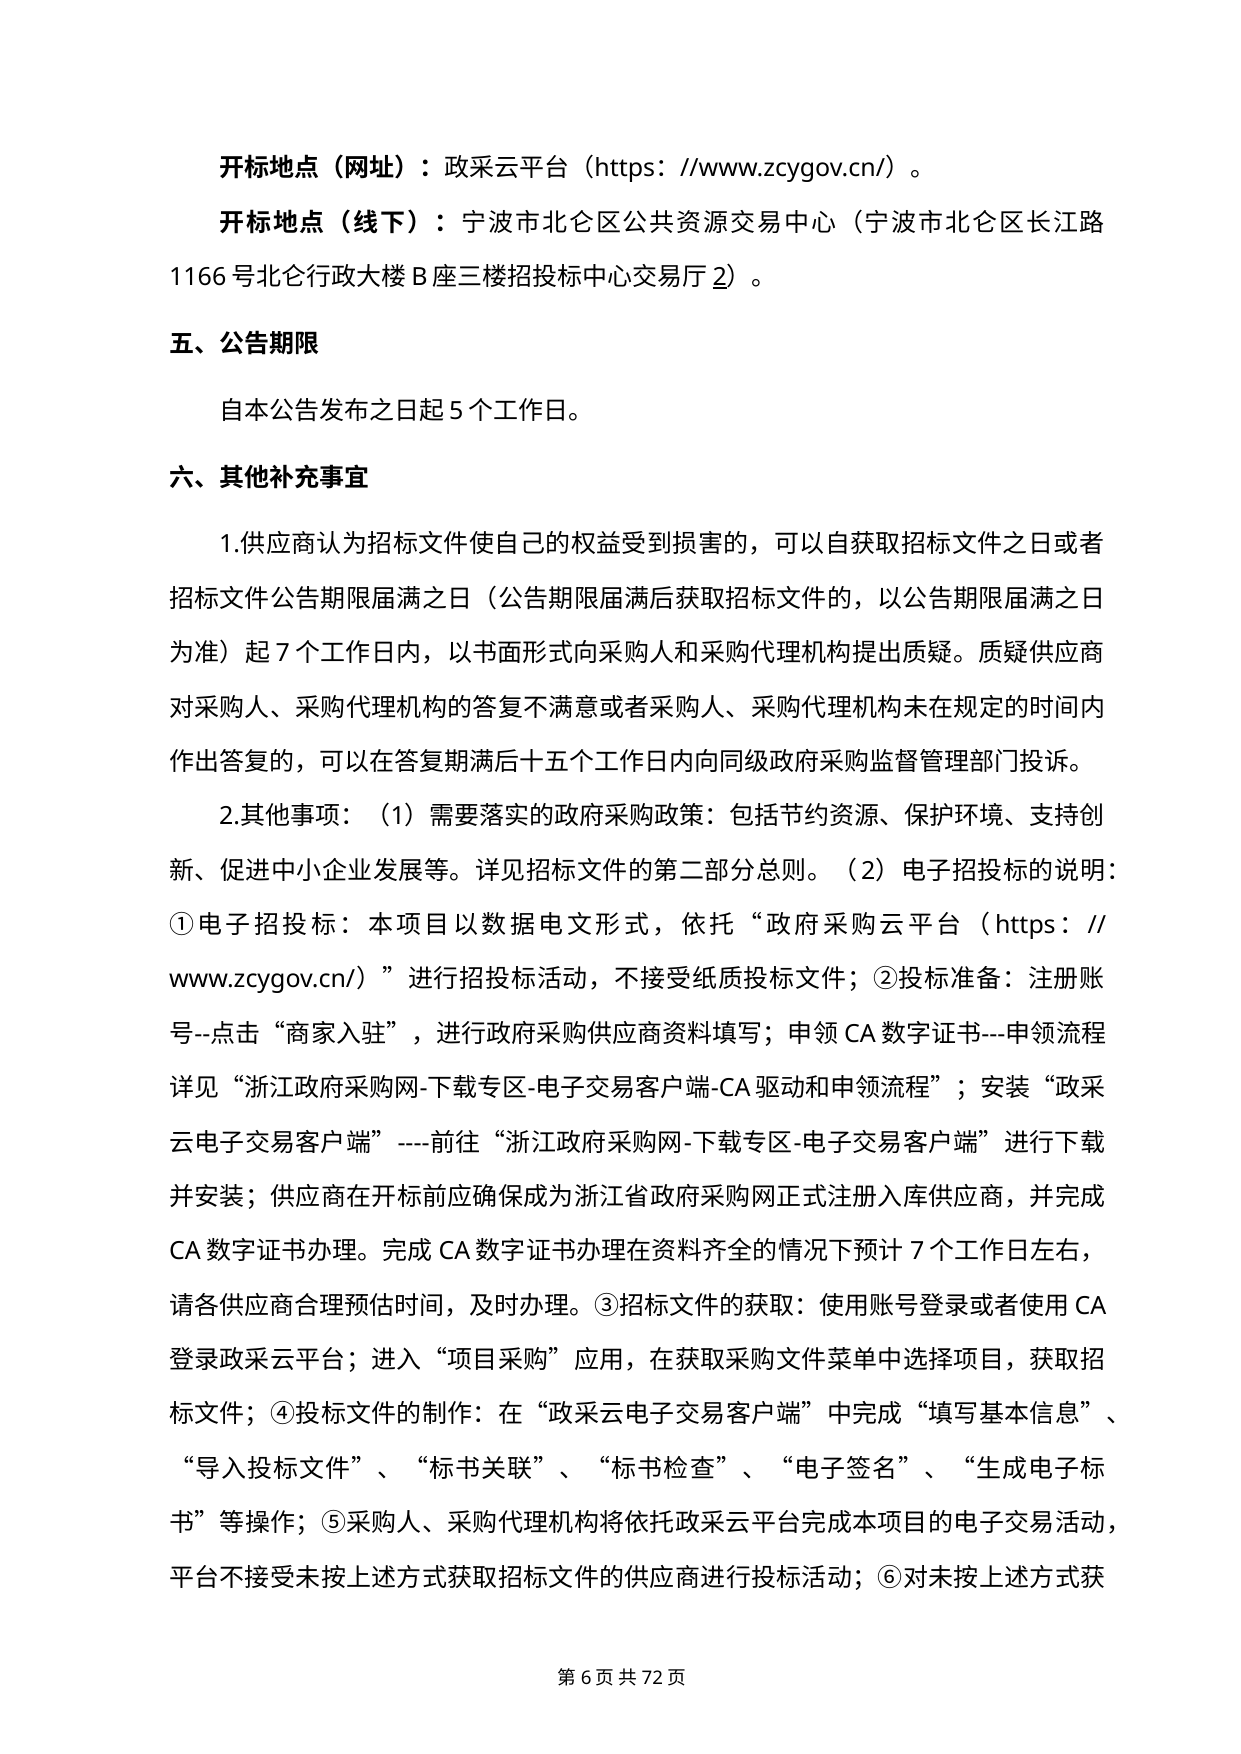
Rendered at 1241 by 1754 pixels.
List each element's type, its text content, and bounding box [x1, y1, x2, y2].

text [169, 796, 1106, 1593]
text 六、其他补充事宜 [169, 457, 1106, 493]
text 自本公告发布之日起5个工作日。 [169, 390, 1106, 426]
text 开标地点（线下）：宁波市北仑区公共资源交易中心（宁波市北仑区长江路1166号北仑行政大楼B座三楼招投标中心交易厅2）。 [169, 202, 1106, 293]
text 1.供应商认为招标文件使自己的权益受到损害的，可以自获取招标文件之日或者招标文件公告期限届满之日（公告期限届满后获取招标文件的，以公告期限届满之日为准）起7个工作日内，以书面形式向采购人和采购代理机构提出质疑。质疑供应商对采购人、采购代理机构的答复不满意或者采购人、采购代理机构未在规定的时间内作出答复的，可以在答复期满后十五个工作日内向同级政府采购监督管理部门投诉。 [169, 524, 1106, 778]
text 五、公告期限 [169, 323, 1106, 359]
text 开标地点（网址）：政采云平台（https：//www.zcygov.cn/）。 [169, 148, 1106, 184]
